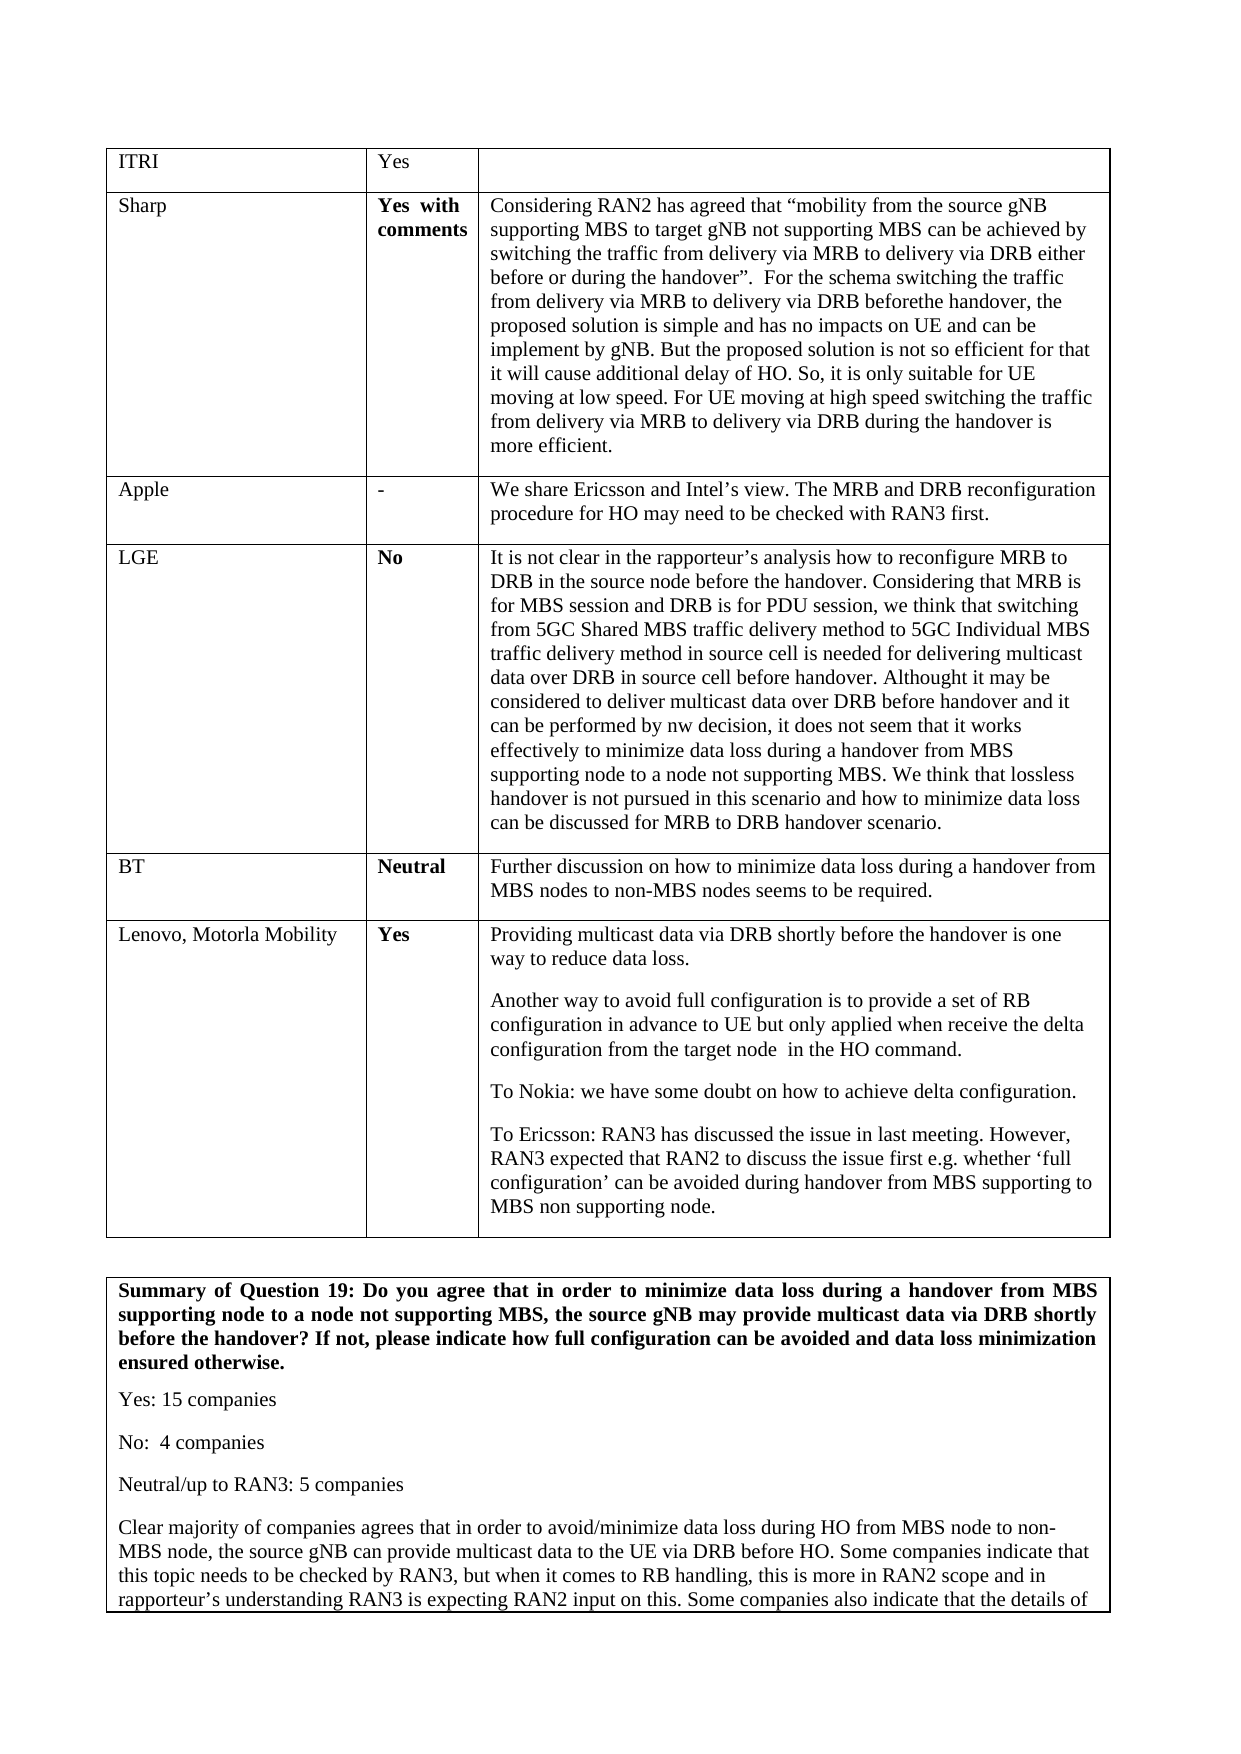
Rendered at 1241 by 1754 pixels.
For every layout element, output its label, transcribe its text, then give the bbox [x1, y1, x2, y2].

table_cell Further discussion on how to minimize data loss during a handover from MBS nodes to non-MBS nodes seems to be required. [479, 854, 1109, 920]
table_cell Neutral [367, 854, 478, 920]
table_cell LGE [107, 545, 366, 852]
table_cell Yes [367, 921, 478, 1237]
table_cell It is not clear in the rapporteur’s analysis how to reconfigure MRB to DRB in the source node before the handover. Considering that MRB is for MBS session and DRB is for PDU session, we think that switching from 5GC Shared MBS traffic delivery method to 5GC Individual MBS traffic delivery method in source cell is needed for delivering multicast data over DRB in source cell before handover. Althought it may be considered to deliver multicast data over DRB before handover and it can be performed by nw decision, it does not seem that it works effectively to minimize data loss during a handover from MBS supporting node to a node not supporting MBS. We think that lossless handover is not pursued in this scenario and how to minimize data loss can be discussed for MRB to DRB handover scenario. [479, 545, 1109, 852]
table_cell Lenovo, Motorla Mobility [107, 921, 366, 1237]
table_cell Yes with comments [367, 193, 478, 476]
table_cell We share Ericsson and Intel’s view. The MRB and DRB reconfiguration procedure for HO may need to be checked with RAN3 first. [479, 477, 1109, 544]
table_cell Providing multicast data via DRB shortly before the handover is one way to reduce data loss. Another way to avoid full configuration is to provide a set of RB configuration in advance to UE but only applied when receive the delta configuration from the target node in the HO command. To Nokia: we have some doubt on how to achieve delta configuration. To Ericsson: RAN3 has discussed the issue in last meeting. However, RAN3 expected that RAN2 to discuss the issue first e.g. whether ‘full configuration’ can be avoided during handover from MBS supporting to MBS non supporting node. [479, 921, 1109, 1237]
table_cell No [367, 545, 478, 852]
table_cell Yes [367, 149, 478, 192]
table_cell ITRI [107, 149, 366, 192]
table_cell [479, 149, 1109, 192]
table_cell Sharp [107, 193, 366, 476]
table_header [107, 1278, 1109, 1611]
table_cell BT [107, 854, 366, 920]
table_cell Considering RAN2 has agreed that “mobility from the source gNB supporting MBS to target gNB not supporting MBS can be achieved by switching the traffic from delivery via MRB to delivery via DRB either before or during the handover”. For the schema switching the traffic from delivery via MRB to delivery via DRB beforethe handover, the proposed solution is simple and has no impacts on UE and can be implement by gNB. But the proposed solution is not so efficient for that it will cause additional delay of HO. So, it is only suitable for UE moving at low speed. For UE moving at high speed switching the traffic from delivery via MRB to delivery via DRB during the handover is more efficient. [479, 193, 1109, 476]
table_cell - [367, 477, 478, 544]
table_cell Apple [107, 477, 366, 544]
